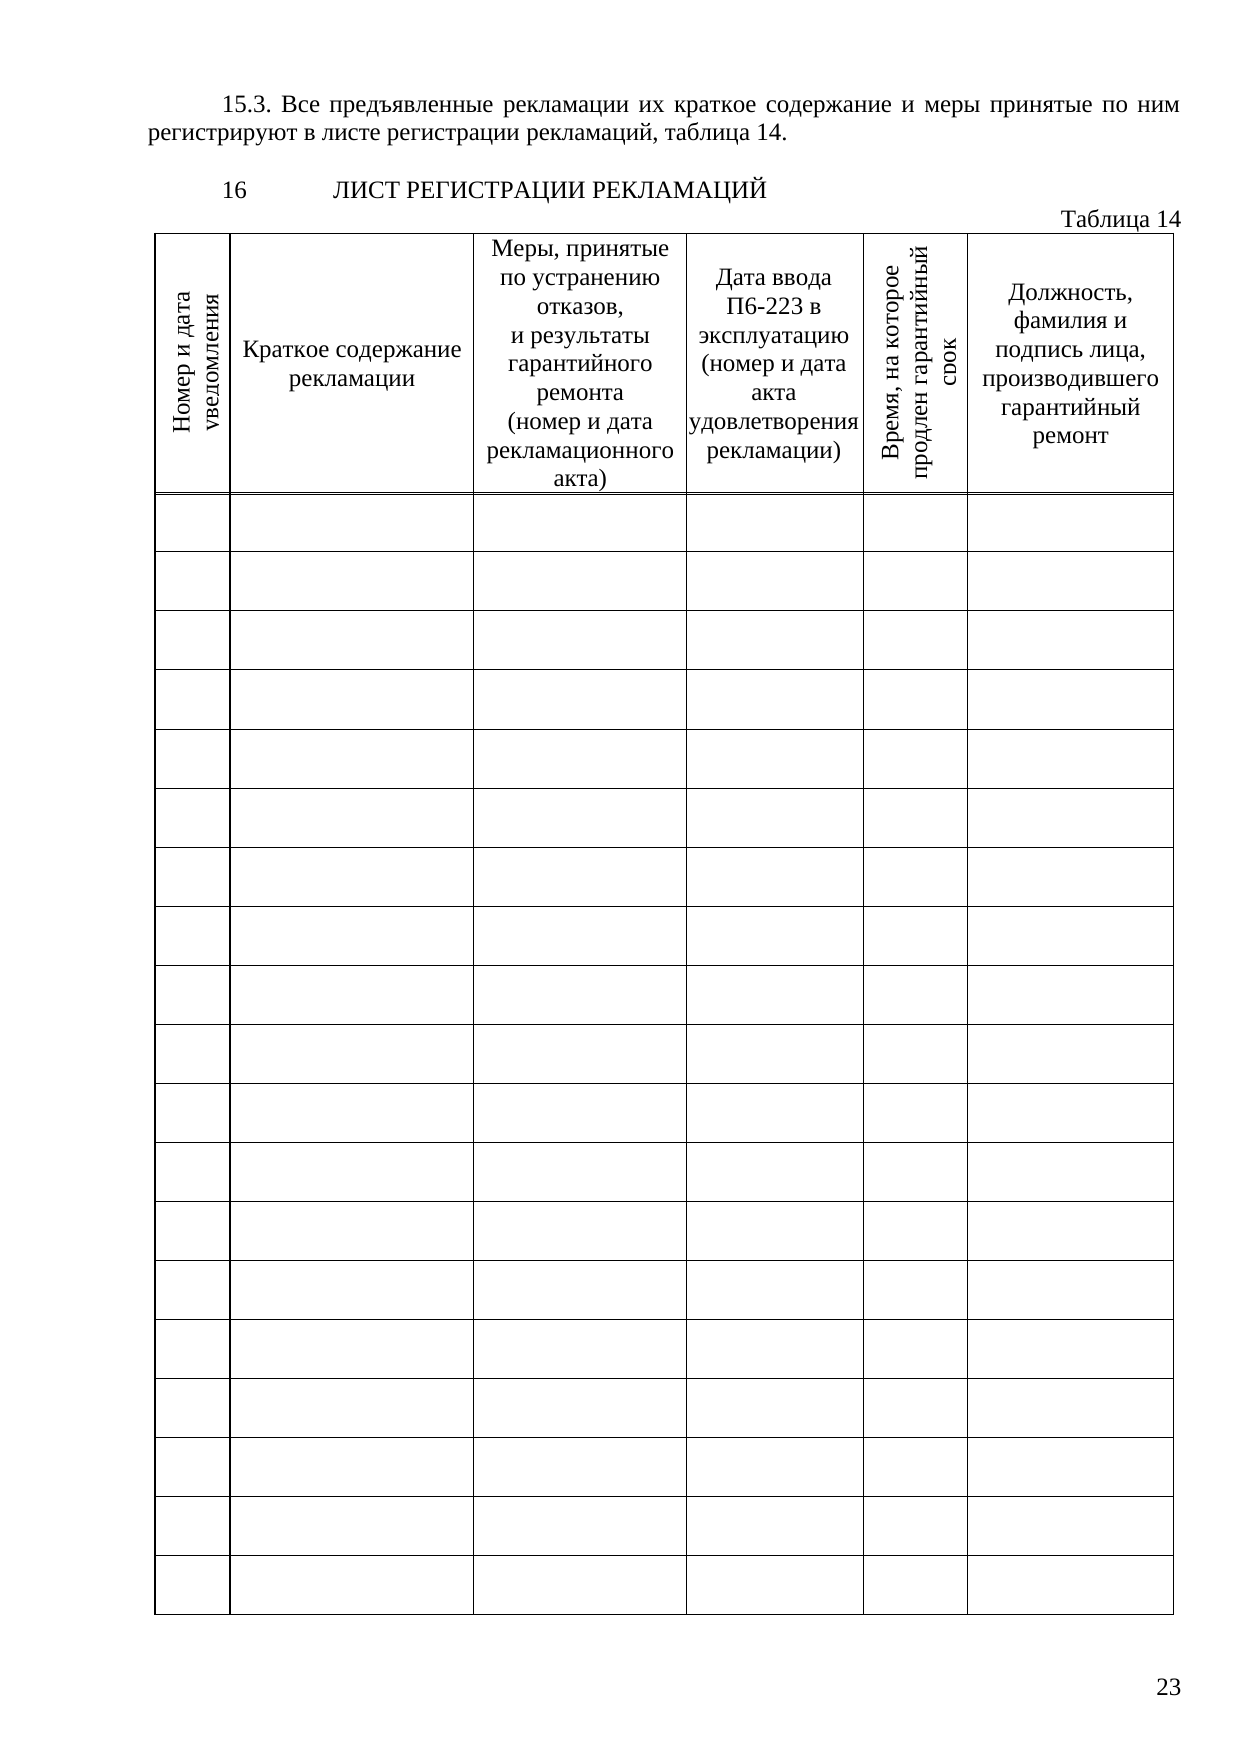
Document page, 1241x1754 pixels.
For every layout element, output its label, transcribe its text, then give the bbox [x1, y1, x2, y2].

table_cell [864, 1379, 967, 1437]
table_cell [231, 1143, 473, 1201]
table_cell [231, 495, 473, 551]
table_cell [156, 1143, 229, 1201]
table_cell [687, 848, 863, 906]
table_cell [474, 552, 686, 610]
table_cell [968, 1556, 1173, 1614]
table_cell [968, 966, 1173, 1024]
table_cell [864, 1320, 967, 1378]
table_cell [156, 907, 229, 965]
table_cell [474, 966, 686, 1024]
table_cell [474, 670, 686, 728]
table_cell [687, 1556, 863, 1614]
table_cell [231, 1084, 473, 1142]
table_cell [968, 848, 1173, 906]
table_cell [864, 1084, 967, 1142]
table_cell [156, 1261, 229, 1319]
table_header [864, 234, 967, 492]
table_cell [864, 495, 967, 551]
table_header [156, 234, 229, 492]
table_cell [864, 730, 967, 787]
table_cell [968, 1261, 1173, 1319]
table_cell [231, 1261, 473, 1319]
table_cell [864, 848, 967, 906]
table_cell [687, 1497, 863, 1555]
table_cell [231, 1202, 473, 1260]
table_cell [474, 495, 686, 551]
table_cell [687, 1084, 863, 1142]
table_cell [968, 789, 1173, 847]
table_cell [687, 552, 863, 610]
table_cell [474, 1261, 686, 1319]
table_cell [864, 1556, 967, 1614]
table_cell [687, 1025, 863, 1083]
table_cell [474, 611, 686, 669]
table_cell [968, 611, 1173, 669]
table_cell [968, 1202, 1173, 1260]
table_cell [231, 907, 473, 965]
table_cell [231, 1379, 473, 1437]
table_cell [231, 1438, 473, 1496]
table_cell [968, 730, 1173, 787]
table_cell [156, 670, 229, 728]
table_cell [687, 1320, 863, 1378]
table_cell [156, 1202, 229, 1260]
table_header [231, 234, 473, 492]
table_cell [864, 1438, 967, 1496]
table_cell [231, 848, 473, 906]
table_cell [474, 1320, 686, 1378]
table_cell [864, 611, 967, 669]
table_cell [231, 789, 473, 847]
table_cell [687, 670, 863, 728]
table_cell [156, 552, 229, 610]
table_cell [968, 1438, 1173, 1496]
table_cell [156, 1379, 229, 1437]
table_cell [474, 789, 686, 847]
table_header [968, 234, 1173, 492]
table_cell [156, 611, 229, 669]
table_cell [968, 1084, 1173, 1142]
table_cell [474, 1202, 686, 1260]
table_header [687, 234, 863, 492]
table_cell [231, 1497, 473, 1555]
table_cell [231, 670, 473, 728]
text Таблица 14 [148, 204, 1181, 232]
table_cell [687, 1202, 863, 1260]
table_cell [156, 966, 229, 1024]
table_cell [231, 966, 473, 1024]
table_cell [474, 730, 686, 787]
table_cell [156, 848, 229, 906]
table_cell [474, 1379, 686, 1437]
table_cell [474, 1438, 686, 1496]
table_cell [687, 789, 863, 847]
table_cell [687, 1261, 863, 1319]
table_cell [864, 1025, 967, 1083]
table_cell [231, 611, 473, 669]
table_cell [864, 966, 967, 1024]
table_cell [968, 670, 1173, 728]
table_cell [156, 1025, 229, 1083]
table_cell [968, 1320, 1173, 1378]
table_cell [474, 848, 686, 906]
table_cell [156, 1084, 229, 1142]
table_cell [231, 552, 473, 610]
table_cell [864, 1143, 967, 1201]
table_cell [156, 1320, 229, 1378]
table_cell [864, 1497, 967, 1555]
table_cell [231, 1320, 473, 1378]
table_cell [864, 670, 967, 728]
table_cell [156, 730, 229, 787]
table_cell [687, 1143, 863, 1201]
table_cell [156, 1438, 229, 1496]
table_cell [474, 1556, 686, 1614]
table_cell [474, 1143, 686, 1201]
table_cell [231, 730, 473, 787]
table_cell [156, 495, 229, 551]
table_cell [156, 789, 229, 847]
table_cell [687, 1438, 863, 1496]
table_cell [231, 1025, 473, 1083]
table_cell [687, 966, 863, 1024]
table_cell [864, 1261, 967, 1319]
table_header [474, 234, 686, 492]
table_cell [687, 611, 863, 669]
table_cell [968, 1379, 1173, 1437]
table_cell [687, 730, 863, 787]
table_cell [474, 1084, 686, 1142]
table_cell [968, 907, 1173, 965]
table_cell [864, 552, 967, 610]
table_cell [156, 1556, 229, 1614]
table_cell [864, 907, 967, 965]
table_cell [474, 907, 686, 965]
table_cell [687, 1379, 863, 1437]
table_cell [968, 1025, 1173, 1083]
subtitle ЛИСТ РЕГИСТРАЦИИ РЕКЛАМАЦИЙ [148, 175, 1181, 204]
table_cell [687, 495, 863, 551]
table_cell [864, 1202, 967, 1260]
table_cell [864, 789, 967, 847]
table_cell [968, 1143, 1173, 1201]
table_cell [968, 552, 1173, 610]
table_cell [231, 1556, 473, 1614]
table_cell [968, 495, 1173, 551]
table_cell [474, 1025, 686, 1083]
text 15.3. Все предъявленные рекламации их краткое содержание и меры принятые по ним регистрируют в листе регистрации рекламаций, таблица 14. [148, 89, 1181, 146]
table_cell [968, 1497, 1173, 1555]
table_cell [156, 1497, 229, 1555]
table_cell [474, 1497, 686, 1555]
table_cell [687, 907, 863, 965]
